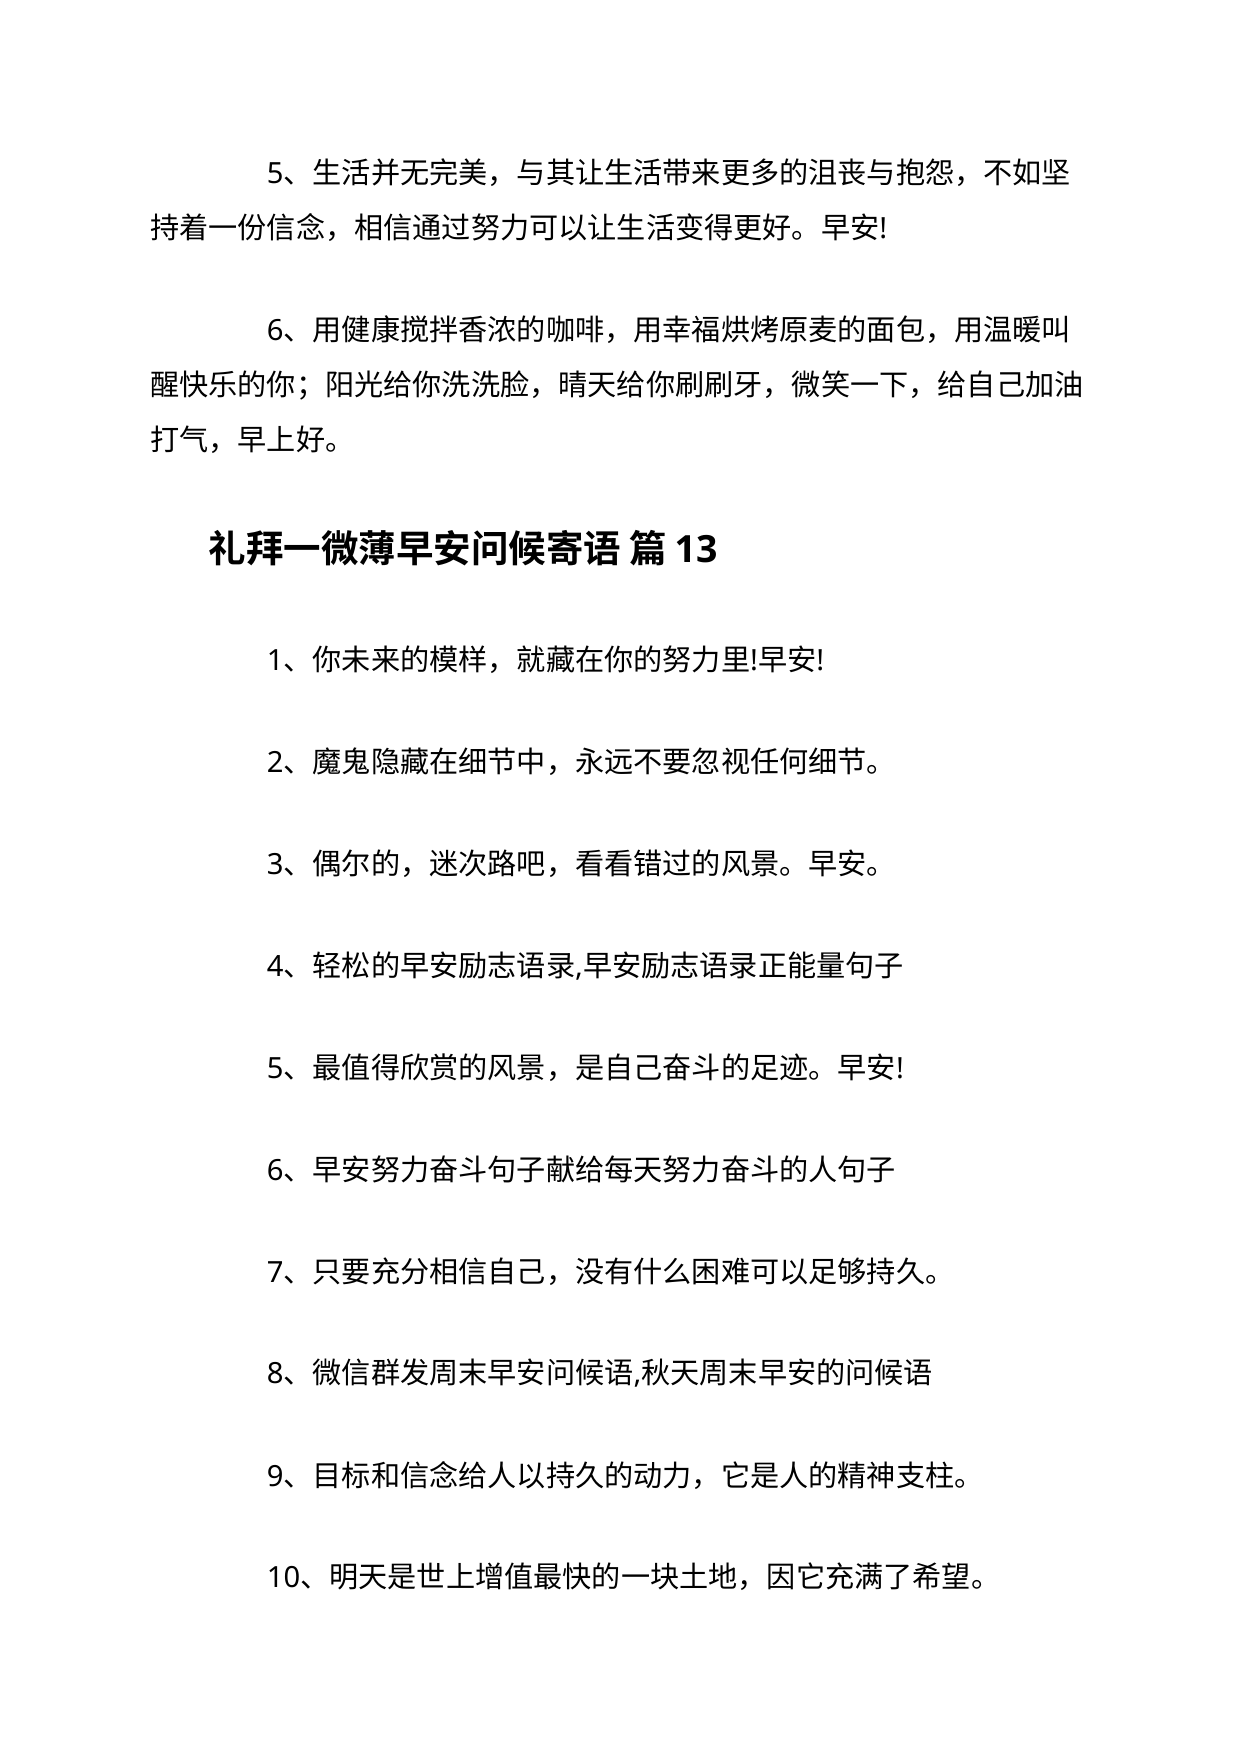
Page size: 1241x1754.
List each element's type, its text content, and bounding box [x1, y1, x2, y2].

text 2、魔鬼隐藏在细节中，永远不要忽视任何细节。 [150, 738, 1090, 781]
text 1、你未来的模样，就藏在你的努力里!早安! [150, 636, 1090, 679]
text 6、早安努力奋斗句子献给每天努力奋斗的人句子 [150, 1146, 1090, 1188]
text 5、生活并无完美，与其让生活带来更多的沮丧与抱怨，不如坚持着一份信念，相信通过努力可以让生活变得更好。早安! [150, 150, 1090, 247]
text 8、微信群发周末早安问候语,秋天周末早安的问候语 [150, 1350, 1090, 1392]
text 10、明天是世上增值最快的一块土地，因它充满了希望。 [150, 1554, 1090, 1596]
text 3、偶尔的，迷次路吧，看看错过的风景。早安。 [150, 840, 1090, 883]
text 5、最值得欣赏的风景，是自己奋斗的足迹。早安! [150, 1044, 1090, 1087]
text 礼拜一微薄早安问候寄语 篇13 [150, 519, 1090, 573]
text 9、目标和信念给人以持久的动力，它是人的精神支柱。 [150, 1452, 1090, 1494]
text 4、轻松的早安励志语录,早安励志语录正能量句子 [150, 942, 1090, 984]
text 6、用健康搅拌香浓的咖啡，用幸福烘烤原麦的面包，用温暖叫醒快乐的你；阳光给你洗洗脸，晴天给你刷刷牙，微笑一下，给自己加油打气，早上好。 [150, 307, 1090, 459]
text 7、只要充分相信自己，没有什么困难可以足够持久。 [150, 1248, 1090, 1291]
